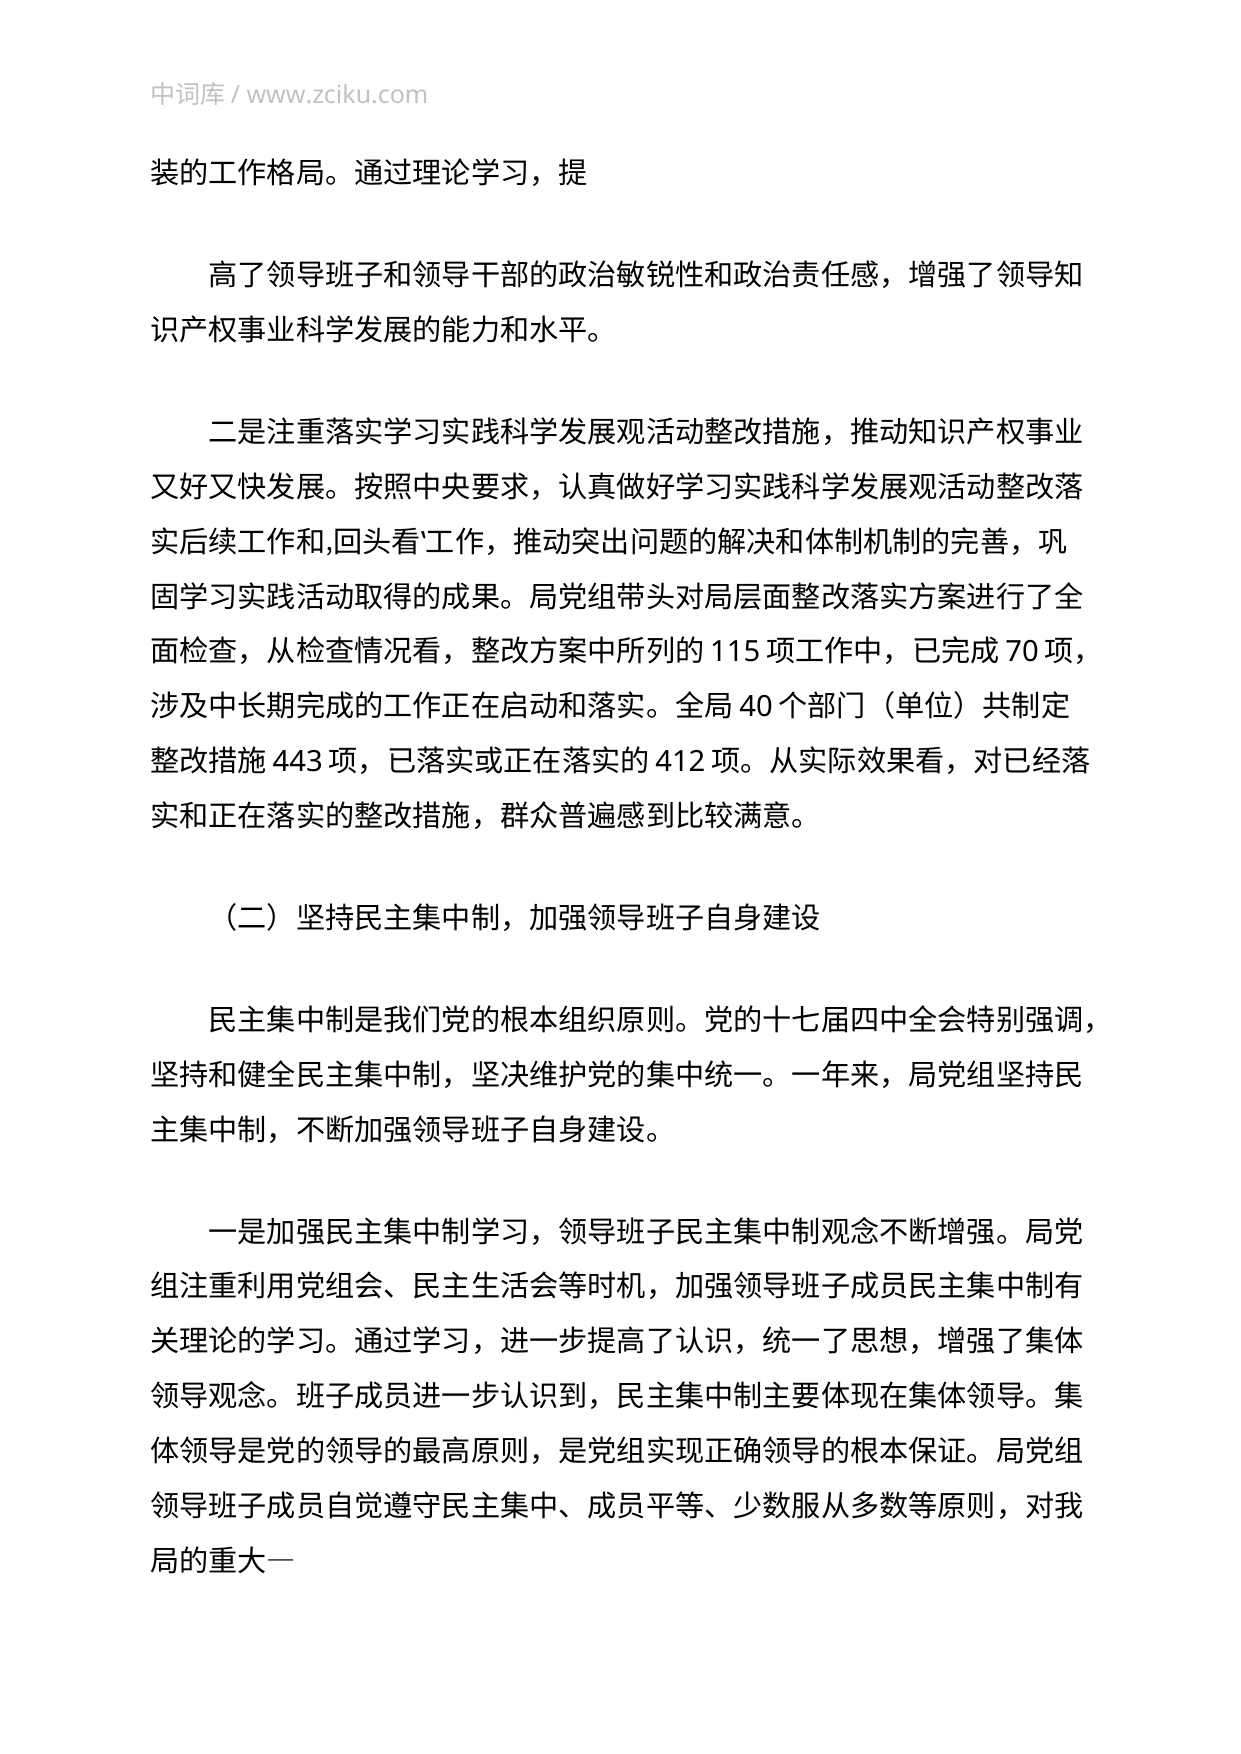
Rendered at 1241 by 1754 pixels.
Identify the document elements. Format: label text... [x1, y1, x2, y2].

text 高了领导班子和领导干部的政治敏锐性和政治责任感，增强了领导知识产权事业科学发展的能力和水平。 [150, 252, 1090, 349]
text 民主集中制是我们党的根本组织原则。党的十七届四中全会特别强调，坚持和健全民主集中制，坚决维护党的集中统一。一年来，局党组坚持民主集中制，不断加强领导班子自身建设。 [150, 997, 1090, 1149]
text 一是加强民主集中制学习，领导班子民主集中制观念不断增强。局党组注重利用党组会、民主生活会等时机，加强领导班子成员民主集中制有关理论的学习。通过学习，进一步提高了认识，统一了思想，增强了集体领导观念。班子成员进一步认识到，民主集中制主要体现在集体领导。集体领导是党的领导的最高原则，是党组实现正确领导的根本保证。局党组领导班子成员自觉遵守民主集中、成员平等、少数服从多数等原则，对我局的重大— [150, 1208, 1090, 1580]
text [150, 150, 1090, 192]
text 二是注重落实学习实践科学发展观活动整改措施，推动知识产权事业又好又快发展。按照中央要求，认真做好学习实践科学发展观活动整改落实后续工作和‚回头看‛工作，推动突出问题的解决和体制机制的完善，巩固学习实践活动取得的成果。局党组带头对局层面整改落实方案进行了全面检查，从检查情况看，整改方案中所列的115项工作中，已完成70项，涉及中长期完成的工作正在启动和落实。全局40个部门（单位）共制定整改措施443项，已落实或正在落实的412项。从实际效果看，对已经落实和正在落实的整改措施，群众普遍感到比较满意。 [150, 408, 1090, 835]
text （二）坚持民主集中制，加强领导班子自身建设 [150, 895, 1090, 937]
